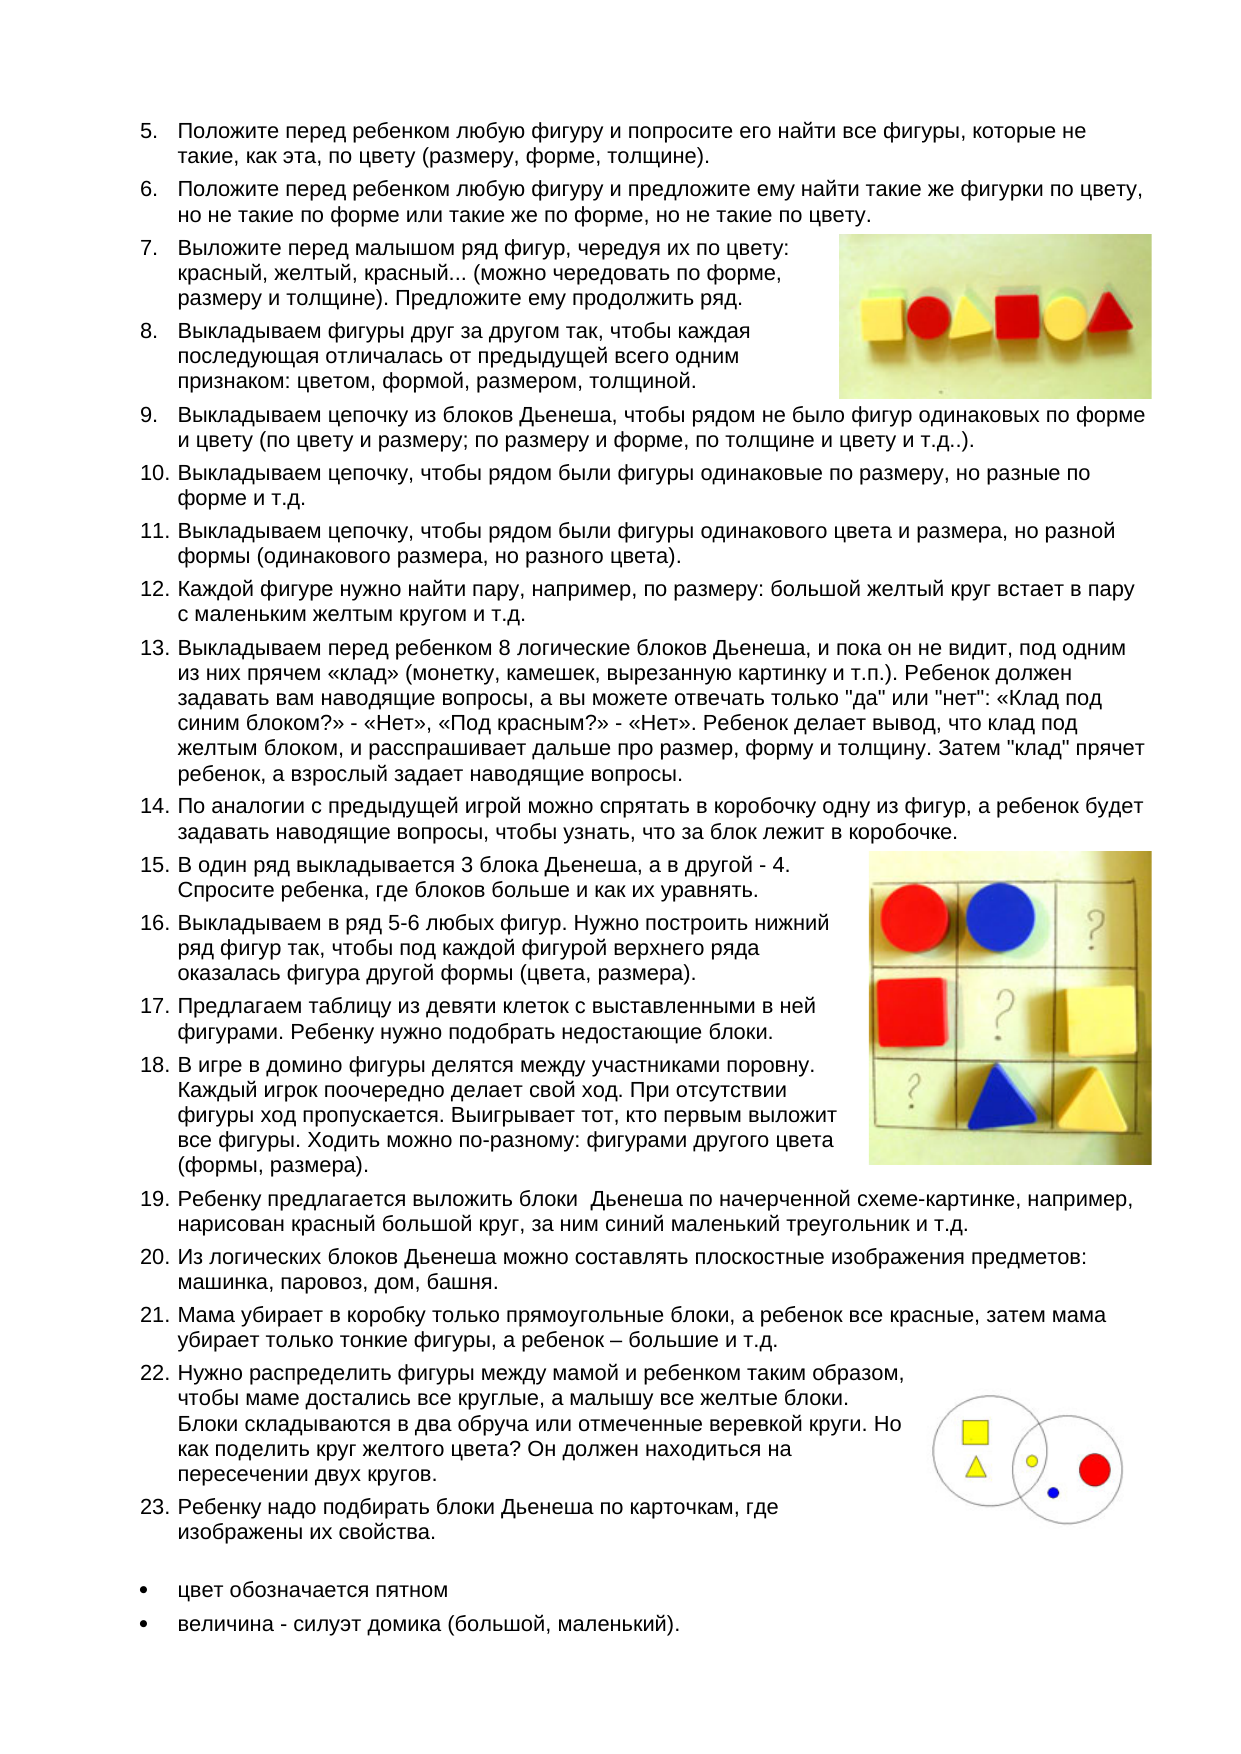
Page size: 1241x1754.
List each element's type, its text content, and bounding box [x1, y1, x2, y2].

list величина - силуэт домика (большой, маленький). [140, 1610, 1152, 1636]
list В один ряд выкладывается 3 блока Дьенеша, а в другой - 4. Спросите ребенка, где блоков больше и как их уравнять. [140, 852, 868, 902]
list Ребенку надо подбирать блоки Дьенеша по карточкам, где изображены их свойства. [140, 1494, 1152, 1569]
list Положите перед ребенком любую фигуру и предложите ему найти такие же фигурки по цвету, но не такие по форме или такие же по форме, но не такие по цвету. [140, 176, 1152, 227]
list Выкладываем цепочку из блоков Дьенеша, чтобы рядом не было фигур одинаковых по форме и цвету (по цвету и размеру; по размеру и форме, по толщине и цвету и т.д..). [140, 401, 1152, 452]
list Мама убирает в коробку только прямоугольные блоки, а ребенок все красные, затем мама убирает только тонкие фигуры, а ребенок – большие и т.д. [140, 1302, 1152, 1352]
picture [839, 234, 1152, 399]
list Из логических блоков Дьенеша можно составлять плоскостные изображения предметов: машинка, паровоз, дом, башня. [140, 1244, 1152, 1294]
list Выкладываем фигуры друг за другом так, чтобы каждая последующая отличалась от предыдущей всего одним признаком: цветом, формой, размером, толщиной. [140, 318, 839, 394]
list Каждой фигуре нужно найти пару, например, по размеру: большой желтый круг встает в пару с маленьким желтым кругом и т.д. [140, 576, 1152, 627]
list В игре в домино фигуры делятся между участниками поровну. Каждый игрок поочередно делает свой ход. При отсутствии фигуры ход пропускается. Выигрывает тот, кто первым выложит все фигуры. Ходить можно по-разному: фигурами другого цвета (формы, размера). [140, 1052, 1152, 1178]
picture [868, 851, 1152, 1165]
picture [917, 1360, 1152, 1564]
list Положите перед ребенком любую фигуру и попросите его найти все фигуры, которые не такие, как эта, по цвету (размеру, форме, толщине). [140, 118, 1152, 168]
list Предлагаем таблицу из девяти клеток с выставленными в ней фигурами. Ребенку нужно подобрать недостающие блоки. [140, 993, 868, 1044]
list Ребенку предлагается выложить блоки Дьенеша по начерченной схеме-картинке, например, нарисован красный большой круг, за ним синий маленький треугольник и т.д. [140, 1185, 1152, 1236]
list цвет обозначается пятном [140, 1577, 1152, 1603]
list Выкладываем цепочку, чтобы рядом были фигуры одинаковые по размеру, но разные по форме и т.д. [140, 460, 1152, 510]
list Нужно распределить фигуры между мамой и ребенком таким образом, чтобы маме достались все круглые, а малышу все желтые блоки. Блоки складываются в два обруча или отмеченные веревкой круги. Но как поделить круг желтого цвета? Он должен находиться на пересечении двух кругов. [140, 1360, 917, 1486]
list Выкладываем в ряд 5-6 любых фигур. Нужно построить нижний ряд фигур так, чтобы под каждой фигурой верхнего ряда оказалась фигура другой формы (цвета, размера). [140, 910, 868, 986]
list Выкладываем цепочку, чтобы рядом были фигуры одинакового цвета и размера, но разной формы (одинакового размера, но разного цвета). [140, 518, 1152, 568]
list Выкладываем перед ребенком 8 логические блоков Дьенеша, и пока он не видит, под одним из них прячем «клад» (монетку, камешек, вырезанную картинку и т.п.). Ребенок должен задавать вам наводящие вопросы, а вы можете отвечать только "да" или "нет": «Клад под синим блоком?» - «Нет», «Под красным?» - «Нет». Ребенок делает вывод, что клад под желтым блоком, и расспрашивает дальше про размер, форму и толщину. Затем "клад" прячет ребенок, а взрослый задает наводящие вопросы. [140, 634, 1152, 786]
list По аналогии с предыдущей игрой можно спрятать в коробочку одну из фигур, а ребенок будет задавать наводящие вопросы, чтобы узнать, что за блок лежит в коробочке. [140, 793, 1152, 844]
list Выложите перед малышом ряд фигур, чередуя их по цвету: красный, желтый, красный... (можно чередовать по форме, размеру и толщине). Предложите ему продолжить ряд. [140, 234, 839, 310]
